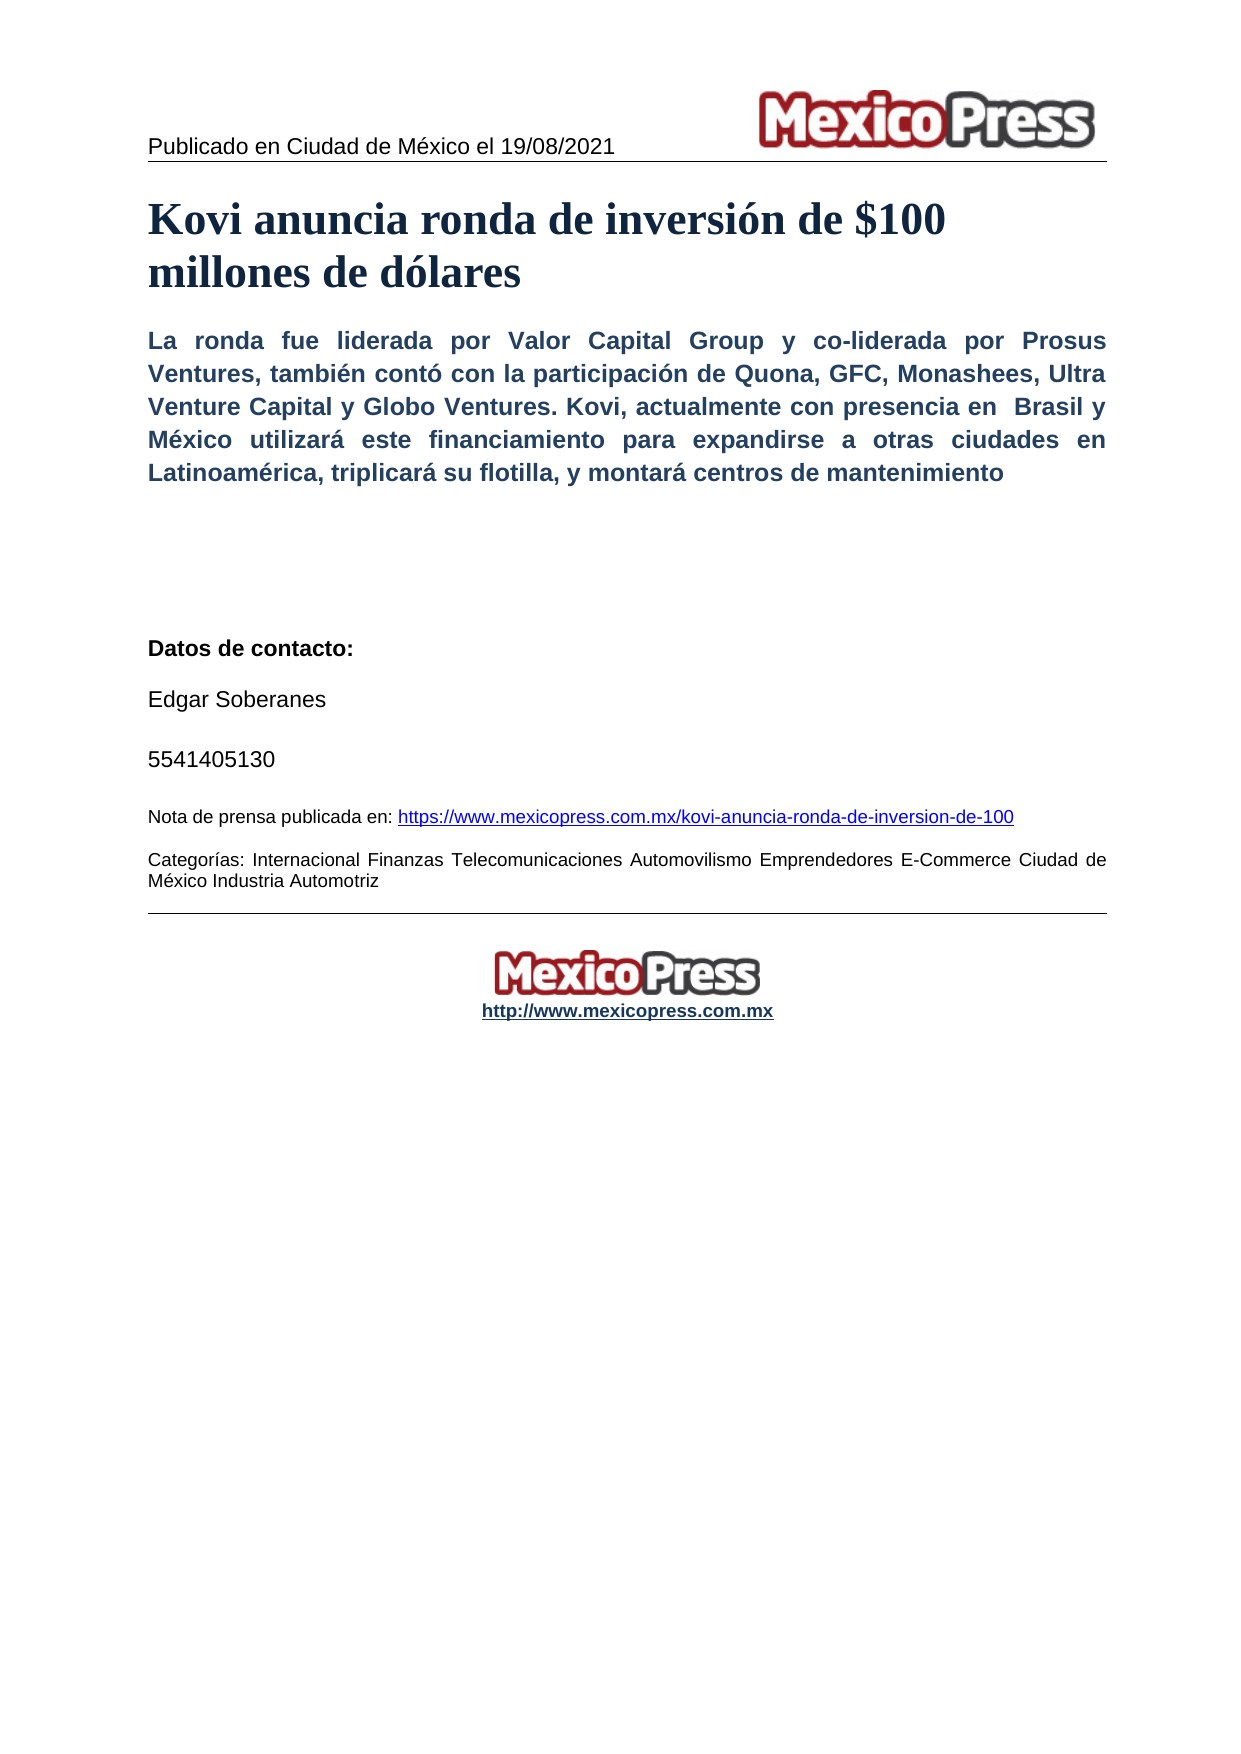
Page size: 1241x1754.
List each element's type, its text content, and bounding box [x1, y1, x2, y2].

text Publicado en Ciudad de México el 19/08/2021 [148, 133, 1107, 161]
text Categorías: Internacional Finanzas Telecomunicaciones Automovilismo Emprendedores E-Commerce Ciudad de México Industria Automotriz [148, 849, 1107, 892]
picture [494, 950, 760, 996]
picture [759, 90, 1096, 133]
text Nota de prensa publicada en: https://www.mexicopress.com.mx/kovi-anuncia-ronda-de-inversion-de-100 [148, 806, 1107, 828]
text Datos de contacto: [148, 634, 1107, 661]
text 5541405130 [148, 746, 1063, 772]
subtitle La ronda fue liderada por Valor Capital Group y co-liderada por Prosus Ventures, también contó con la participación de Quona, GFC, Monashees, Ultra Venture Capital y Globo Ventures. Kovi, actualmente con presencia en Brasil y México utilizará este financiamiento para expandirse a otras ciudades en Latinoamérica, triplicará su flotilla, y montará centros de mantenimiento [148, 326, 1107, 487]
subtitle Kovi anuncia ronda de inversión de $100 millones de dólares [148, 192, 1107, 297]
text http://www.mexicopress.com.mx [148, 1000, 1107, 1022]
text Edgar Soberanes [148, 686, 1063, 712]
